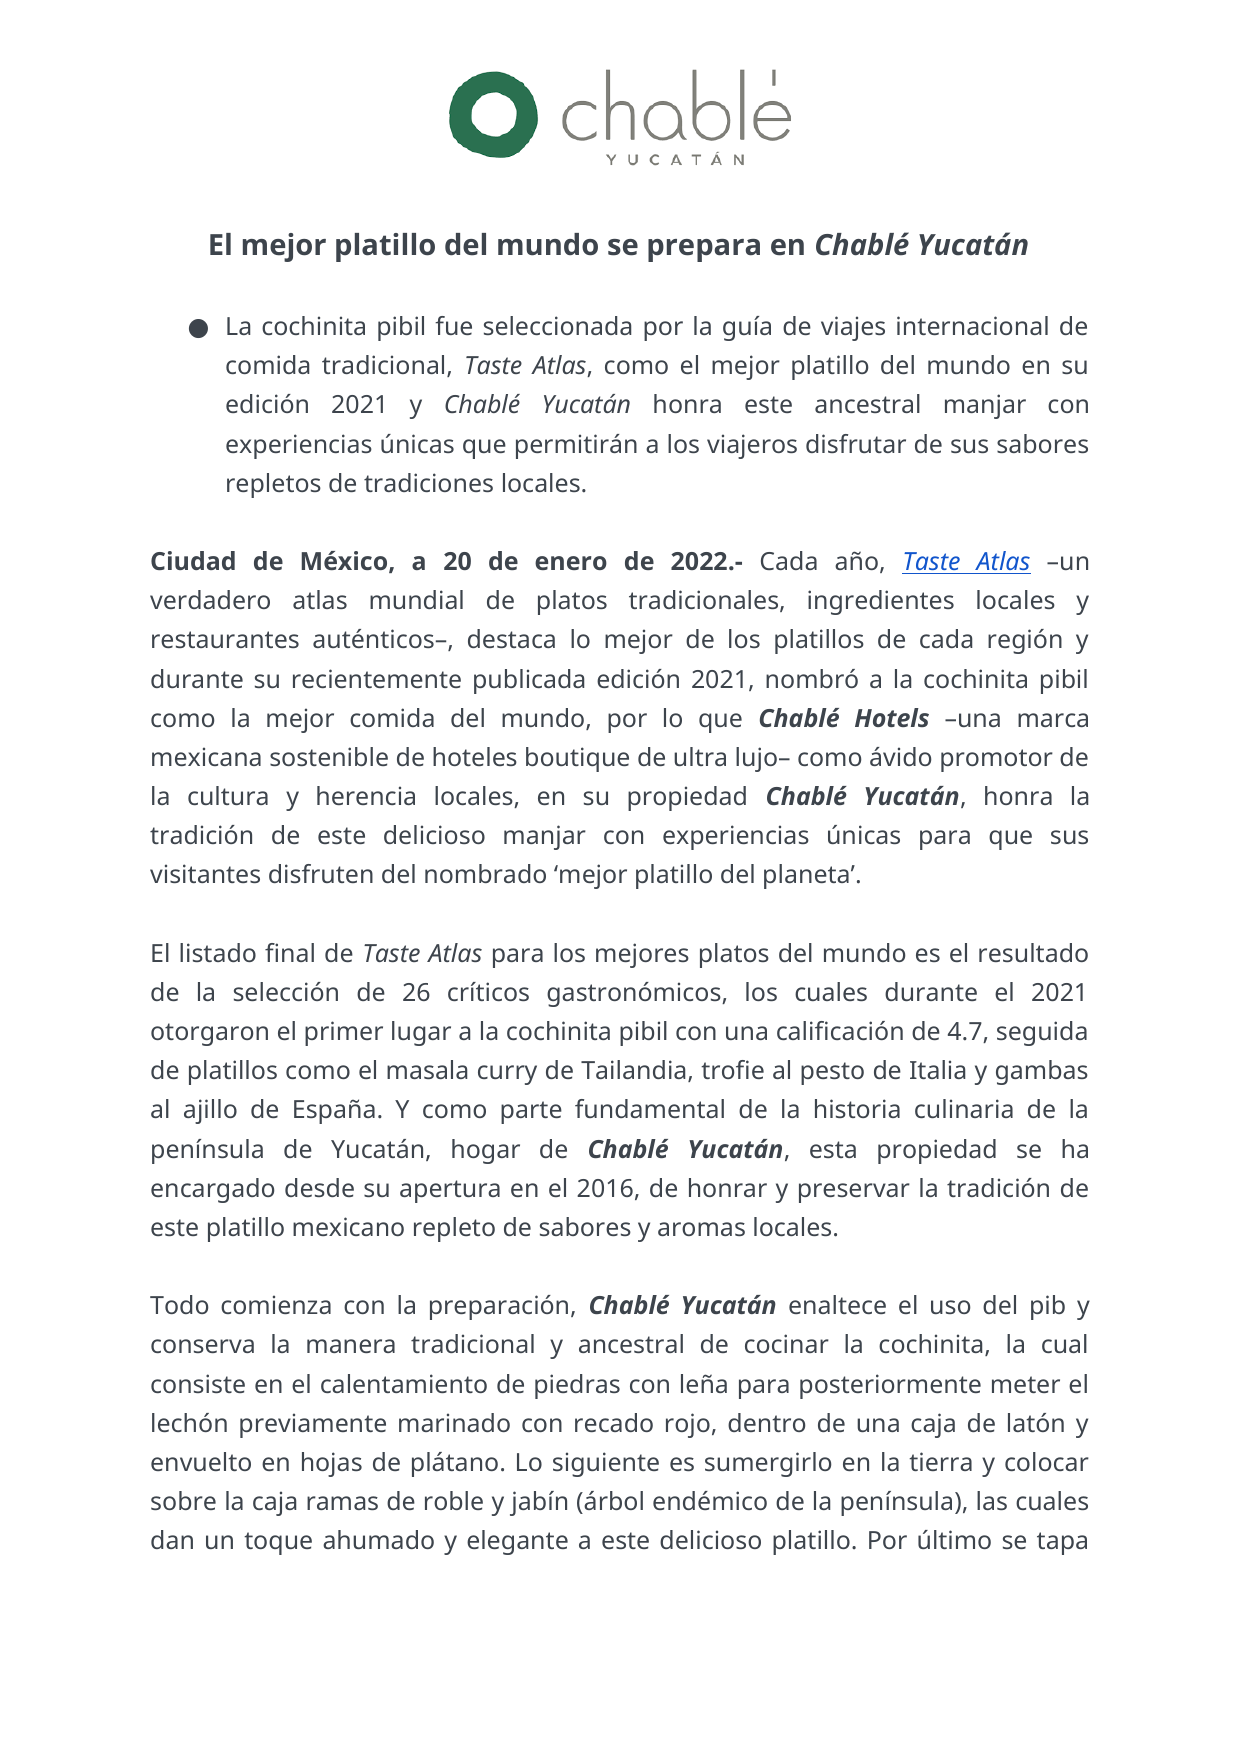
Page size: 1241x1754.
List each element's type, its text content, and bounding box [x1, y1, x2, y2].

list La cochinita pibil fue seleccionada por la guía de viajes internacional de comida tradicional, Taste Atlas, como el mejor platillo del mundo en su edición 2021 y Chablé Yucatán honra este ancestral manjar con experiencias únicas que permitirán a los viajeros disfrutar de sus sabores repletos de tradiciones locales. [187, 309, 1090, 499]
picture [448, 67, 792, 167]
text Ciudad de México, a 20 de enero de 2022.- Cada año, Taste Atlas –un verdadero atlas mundial de platos tradicionales, ingredientes locales y restaurantes auténticos–, destaca lo mejor de los platillos de cada región y durante su recientemente publicada edición 2021, nombró a la cochinita pibil como la mejor comida del mundo, por lo que Chablé Hotels –una marca mexicana sostenible de hoteles boutique de ultra lujo– como ávido promotor de la cultura y herencia locales, en su propiedad Chablé Yucatán, honra la tradición de este delicioso manjar con experiencias únicas para que sus visitantes disfruten del nombrado ‘mejor platillo del planeta’. [150, 544, 1090, 891]
text El listado final de Taste Atlas para los mejores platos del mundo es el resultado de la selección de 26 críticos gastronómicos, los cuales durante el 2021 otorgaron el primer lugar a la cochinita pibil con una calificación de 4.7, seguida de platillos como el masala curry de Tailandia, trofie al pesto de Italia y gambas al ajillo de España. Y como parte fundamental de la historia culinaria de la península de Yucatán, hogar de Chablé Yucatán, esta propiedad se ha encargado desde su apertura en el 2016, de honrar y preservar la tradición de este platillo mexicano repleto de sabores y aromas locales. [150, 935, 1090, 1244]
text El mejor platillo del mundo se prepara en Chablé Yucatán [150, 224, 1090, 264]
